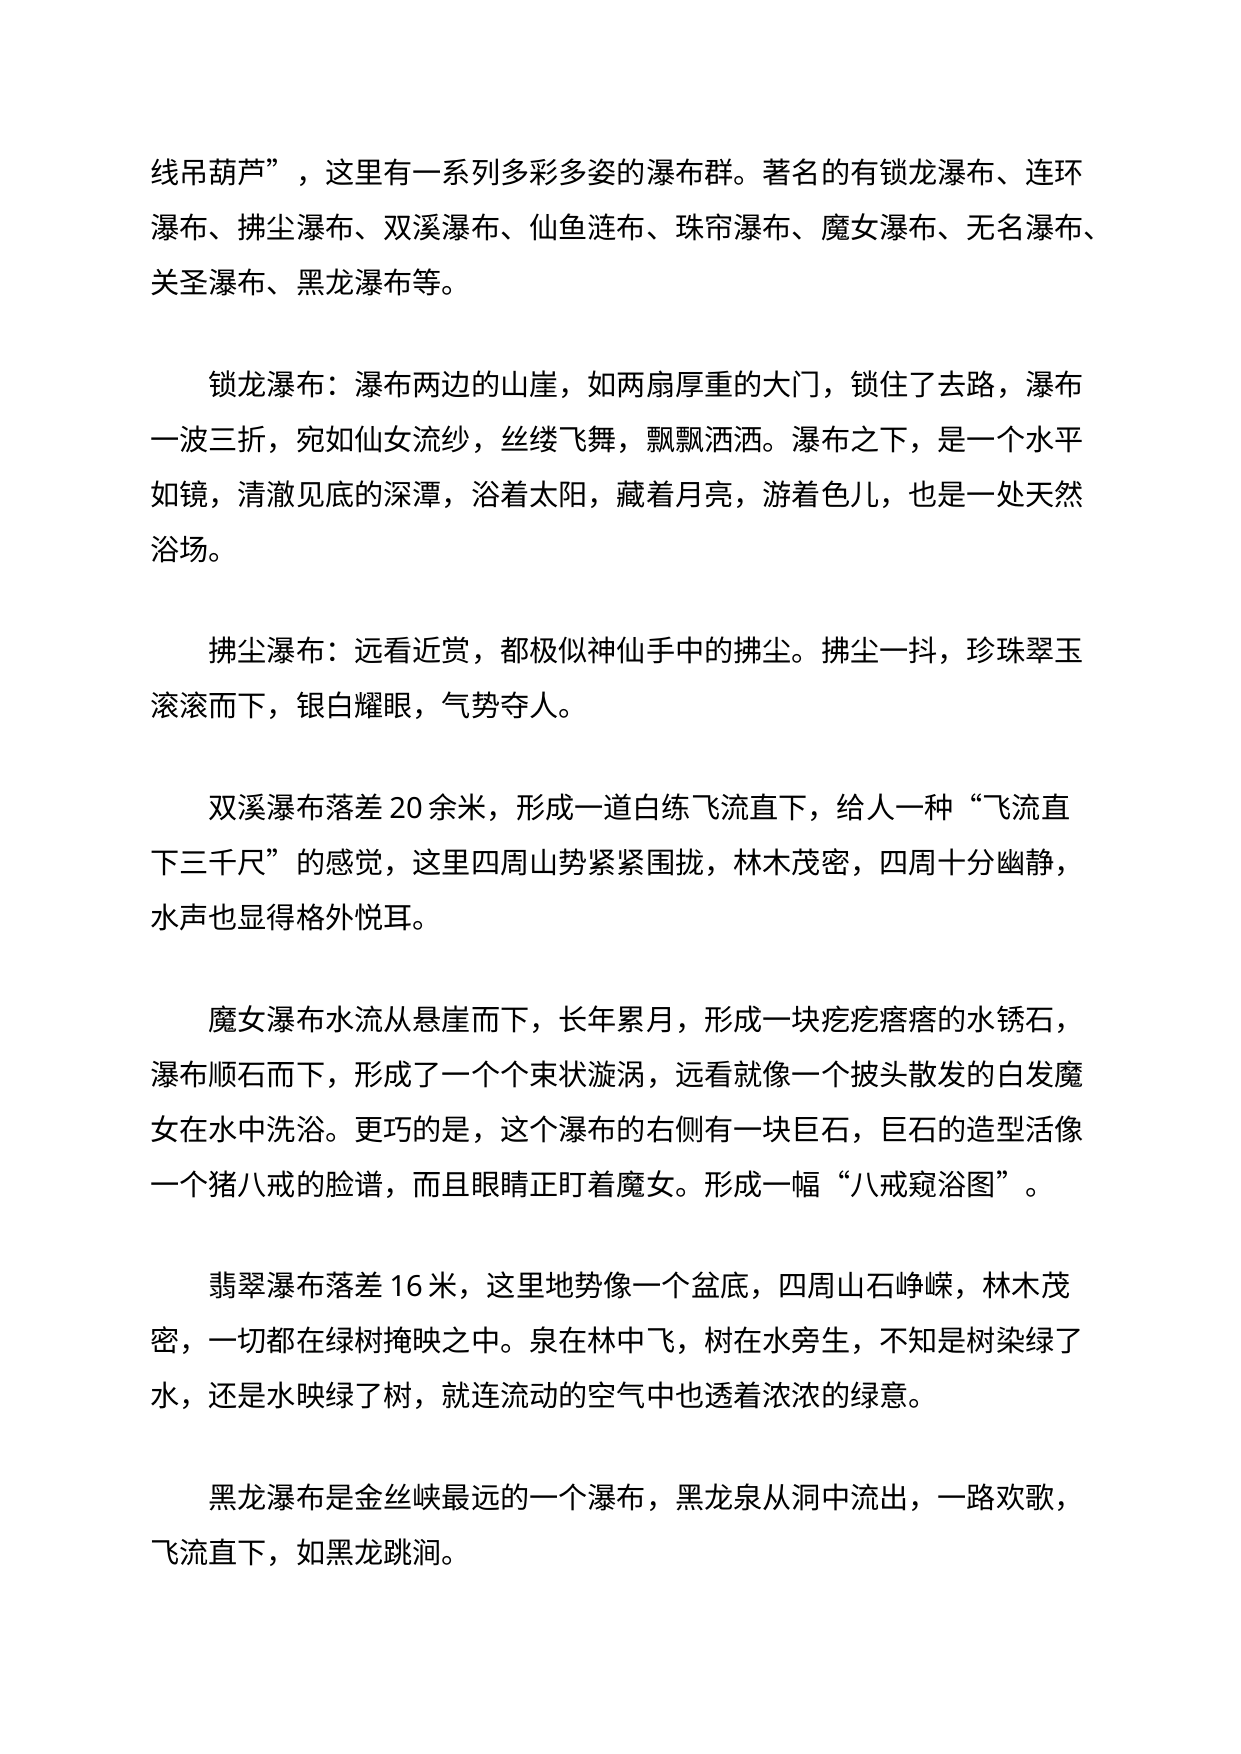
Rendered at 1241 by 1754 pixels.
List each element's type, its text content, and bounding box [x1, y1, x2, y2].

text 黑龙瀑布是金丝峡最远的一个瀑布，黑龙泉从洞中流出，一路欢歌，飞流直下，如黑龙跳涧。 [150, 1474, 1090, 1572]
text 魔女瀑布水流从悬崖而下，长年累月，形成一块疙疙瘩瘩的水锈石，瀑布顺石而下，形成了一个个束状漩涡，远看就像一个披头散发的白发魔女在水中洗浴。更巧的是，这个瀑布的右侧有一块巨石，巨石的造型活像一个猪八戒的脸谱，而且眼睛正盯着魔女。形成一幅“八戒窥浴图”。 [150, 996, 1090, 1203]
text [150, 150, 1090, 302]
text 拂尘瀑布：远看近赏，都极似神仙手中的拂尘。拂尘一抖，珍珠翠玉滚滚而下，银白耀眼，气势夺人。 [150, 628, 1090, 725]
text 锁龙瀑布：瀑布两边的山崖，如两扇厚重的大门，锁住了去路，瀑布一波三折，宛如仙女流纱，丝缕飞舞，飘飘洒洒。瀑布之下，是一个水平如镜，清澈见底的深潭，浴着太阳，藏着月亮，游着色儿，也是一处天然浴场。 [150, 362, 1090, 568]
text 双溪瀑布落差20余米，形成一道白练飞流直下，给人一种“飞流直下三千尺”的感觉，这里四周山势紧紧围拢，林木茂密，四周十分幽静，水声也显得格外悦耳。 [150, 785, 1090, 937]
text 翡翠瀑布落差16米，这里地势像一个盆底，四周山石峥嵘，林木茂密，一切都在绿树掩映之中。泉在林中飞，树在水旁生，不知是树染绿了水，还是水映绿了树，就连流动的空气中也透着浓浓的绿意。 [150, 1263, 1090, 1415]
